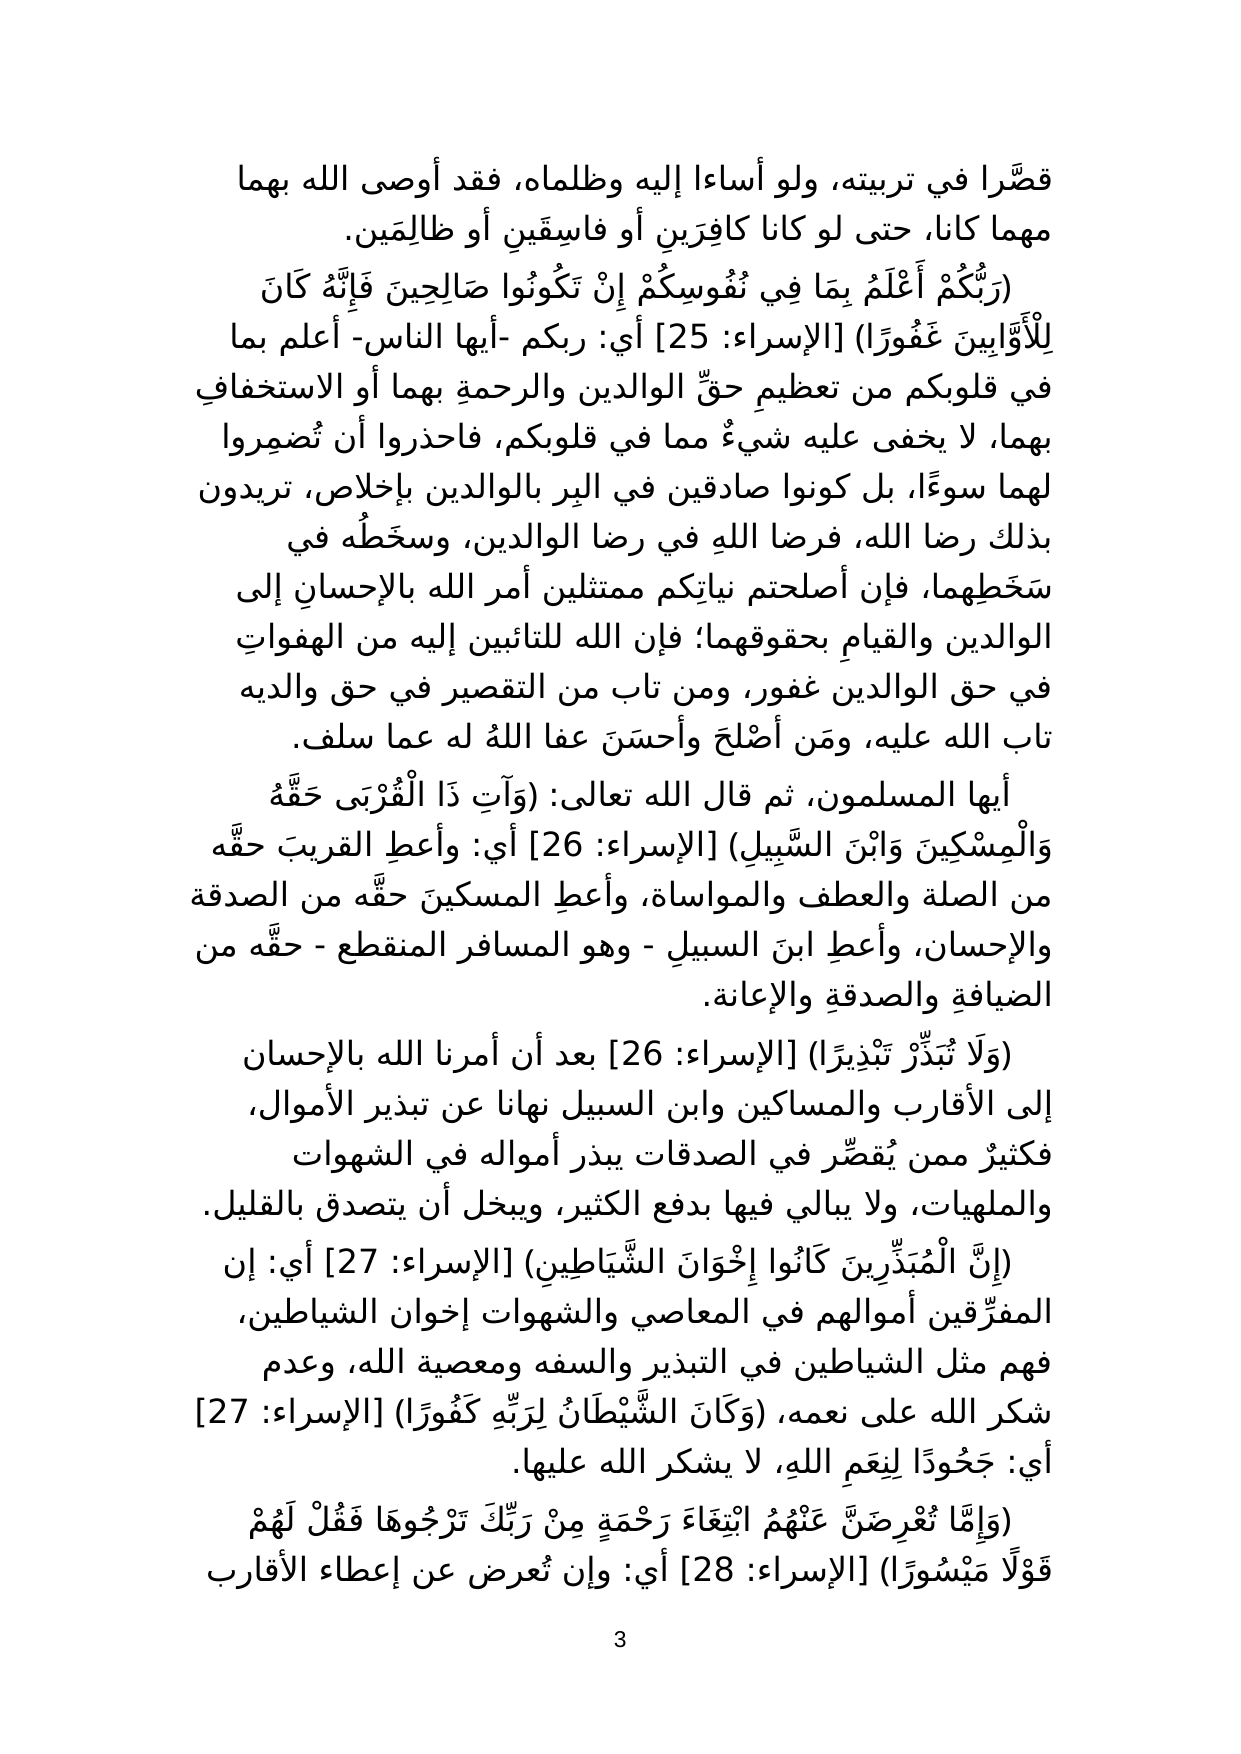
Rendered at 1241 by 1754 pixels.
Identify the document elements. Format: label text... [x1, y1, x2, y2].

text ﴿رَبُّكُمْ أَعْلَمُ بِمَا فِي نُفُوسِكُمْ إِنْ تَكُونُوا صَالِحِينَ فَإِنَّهُ كَانَ لِلْأَوَّابِينَ غَفُورًا﴾ [الإسراء: 25] أي: ربكم -أيها الناس- أعلم بما في قلوبكم من تعظيمِ حقِّ الوالدين والرحمةِ بهما أو الاستخفافِ بهما، لا يخفى عليه شيءٌ مما في قلوبكم، فاحذروا أن تُضمِروا لهما سوءًا، بل كونوا صادقين في البِر بالوالدين بإخلاص، تريدون بذلك رضا الله، فرضا اللهِ في رضا الوالدين، وسخَطُه في سَخَطِهما، فإن أصلحتم نياتِكم ممتثلين أمر الله بالإحسانِ إلى الوالدين والقيامِ بحقوقهما؛ فإن الله للتائبين إليه من الهفواتِ في حق الوالدين غفور، ومن تاب من التقصير في حق والديه تاب الله عليه، ومَن أصْلحَ وأحسَنَ عفا اللهُ له عما سلف. [187, 258, 1053, 758]
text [187, 150, 1053, 250]
text ﴿إِنَّ الْمُبَذِّرِينَ كَانُوا إِخْوَانَ الشَّيَاطِينِ﴾ [الإسراء: 27] أي: إن المفرِّقين أموالهم في المعاصي والشهوات إخوان الشياطين، فهم مثل الشياطين في التبذير والسفه ومعصية الله، وعدم شكر الله على نعمه، ﴿وَكَانَ الشَّيْطَانُ لِرَبِّهِ كَفُورًا﴾ [الإسراء: 27] أي: جَحُودًا لِنِعَمِ اللهِ، لا يشكر الله عليها. [187, 1233, 1053, 1483]
text ﴿وَلَا تُبَذِّرْ تَبْذِيرًا﴾ [الإسراء: 26] بعد أن أمرنا الله بالإحسان إلى الأقارب والمساكين وابن السبيل نهانا عن تبذير الأموال، فكثيرٌ ممن يُقصِّر في الصدقات يبذر أمواله في الشهوات والملهيات، ولا يبالي فيها بدفع الكثير، ويبخل أن يتصدق بالقليل. [187, 1025, 1053, 1225]
text أيها المسلمون، ثم قال الله تعالى: ﴿وَآتِ ذَا الْقُرْبَى حَقَّهُ وَالْمِسْكِينَ وَابْنَ السَّبِيلِ﴾ [الإسراء: 26] أي: وأعطِ القريبَ حقَّه من الصلة والعطف والمواساة، وأعطِ المسكينَ حقَّه من الصدقة والإحسان، وأعطِ ابنَ السبيلِ - وهو المسافر المنقطع - حقَّه من الضيافةِ والصدقةِ والإعانة. [187, 767, 1053, 1017]
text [187, 1492, 1053, 1592]
